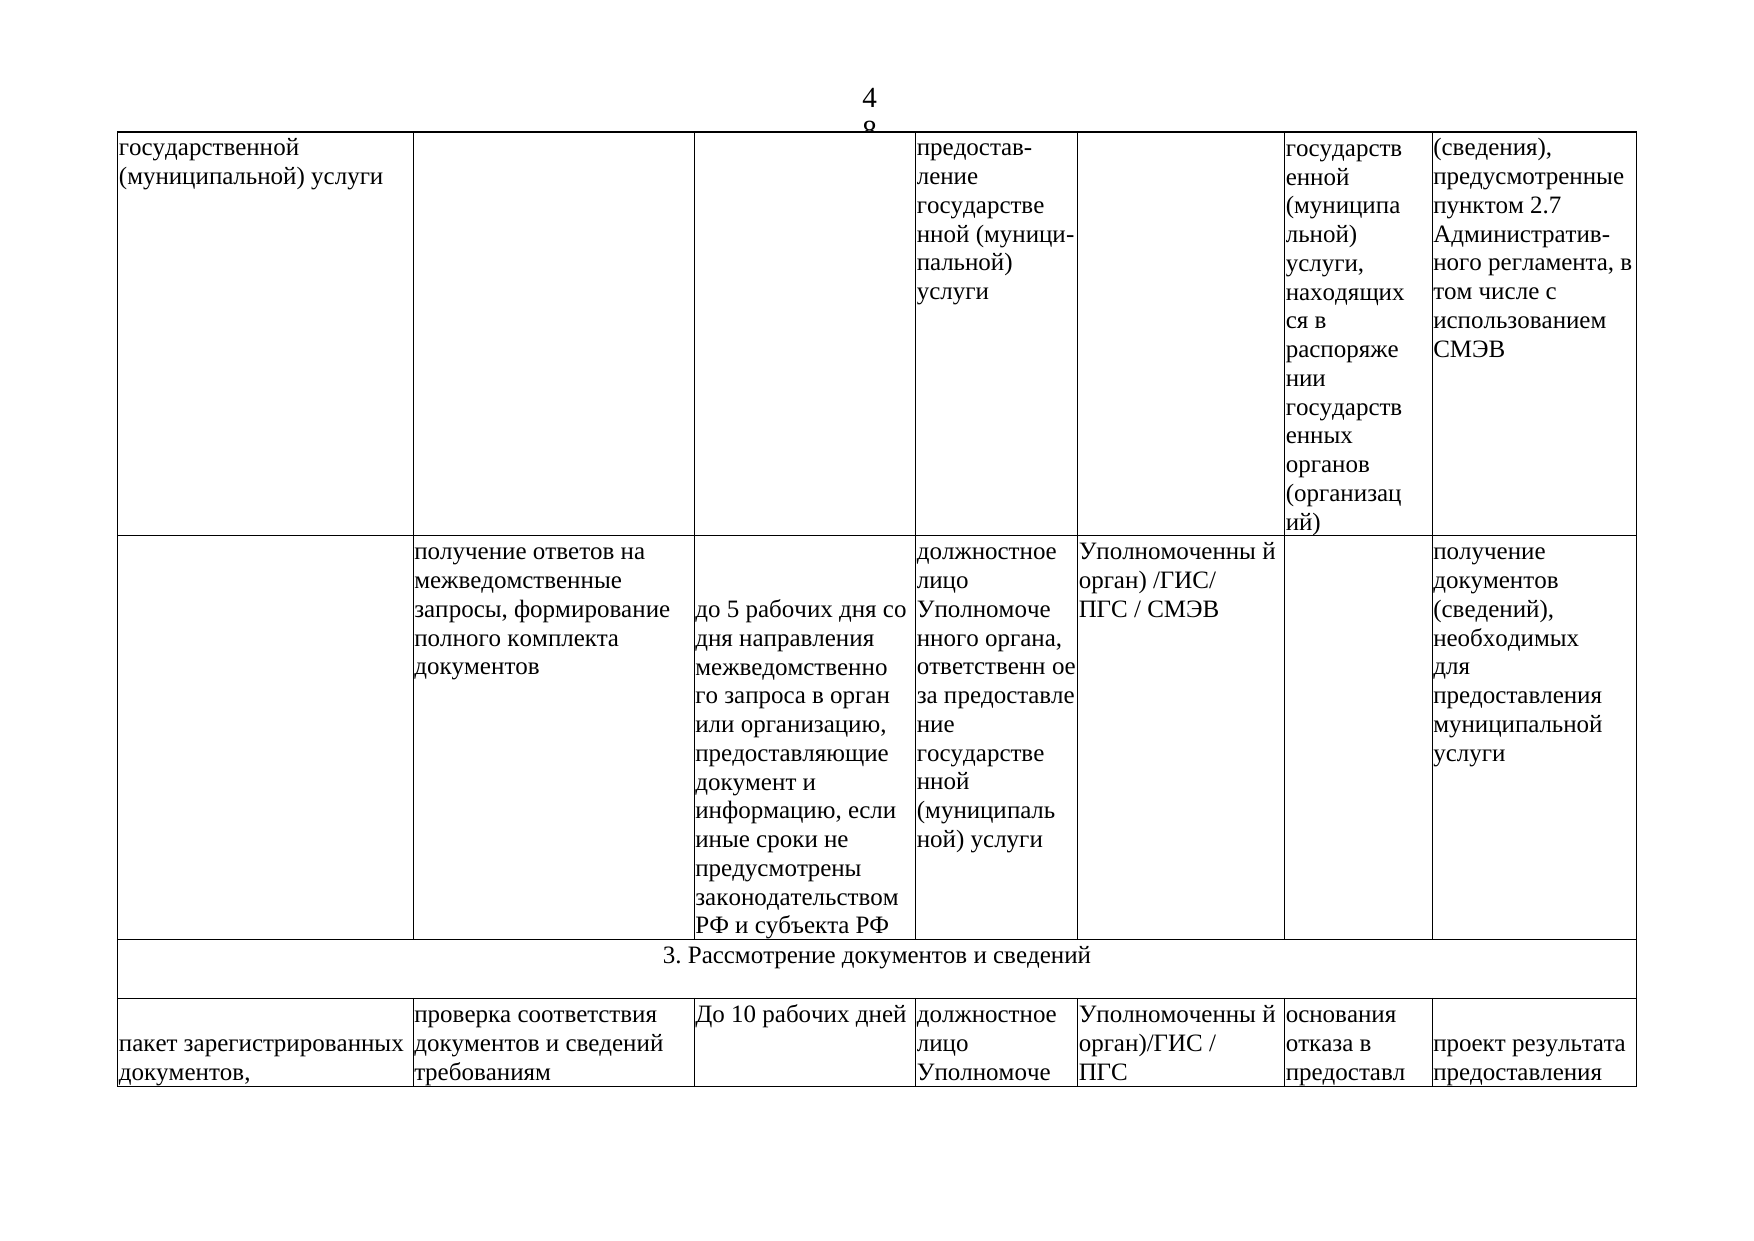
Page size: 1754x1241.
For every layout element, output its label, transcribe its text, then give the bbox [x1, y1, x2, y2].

table_cell основания отказа в предоставл [1285, 999, 1432, 1086]
table_cell [118, 536, 413, 939]
table_cell Уполномоченны й орган)/ГИС / ПГС [1078, 999, 1284, 1086]
table_cell пакет зарегистрированных документов, [118, 999, 413, 1086]
table_header [1078, 133, 1284, 535]
table_cell 3. Рассмотрение документов и сведений [118, 940, 1636, 998]
table_cell проект результата предоставления [1433, 999, 1636, 1086]
table_header государственной (муниципальной) услуги [118, 133, 413, 535]
table_header [414, 133, 694, 535]
table_header (сведения), предусмотренные пунктом 2.7 Административного регламента, в том числе с использованием СМЭВ [1433, 133, 1636, 535]
table_header предоставление государстве нной (муниципальной) услуги [916, 133, 1077, 535]
table_header государств енной (муниципа льной) услуги, находящих ся в распоряже нии государств енных органов (организац ий) [1285, 133, 1432, 535]
table_cell должностное лицо Уполномоче нного органа, ответственн ое за предоставле ние государстве нной (муниципаль ной) услуги [916, 536, 1077, 939]
table_header [695, 133, 915, 535]
table_cell до 5 рабочих дня со дня направления межведомственно го запроса в орган или организацию, предоставляющие документ и информацию, если иные сроки не предусмотрены законодательством РФ и субъекта РФ [695, 536, 915, 939]
table_cell получение ответов на межведомственные запросы, формирование полного комплекта документов [414, 536, 694, 939]
table_cell [1285, 536, 1432, 939]
table_cell получение документов (сведений), необходимых для предоставления муниципальной услуги [1433, 536, 1636, 939]
table_cell должностное лицо Уполномоче [916, 999, 1077, 1086]
table_cell До 10 рабочих дней [695, 999, 915, 1086]
table_cell Уполномоченны й орган) /ГИС/ ПГС / СМЭВ [1078, 536, 1284, 939]
table_cell проверка соответствия документов и сведений требованиям [414, 999, 694, 1086]
